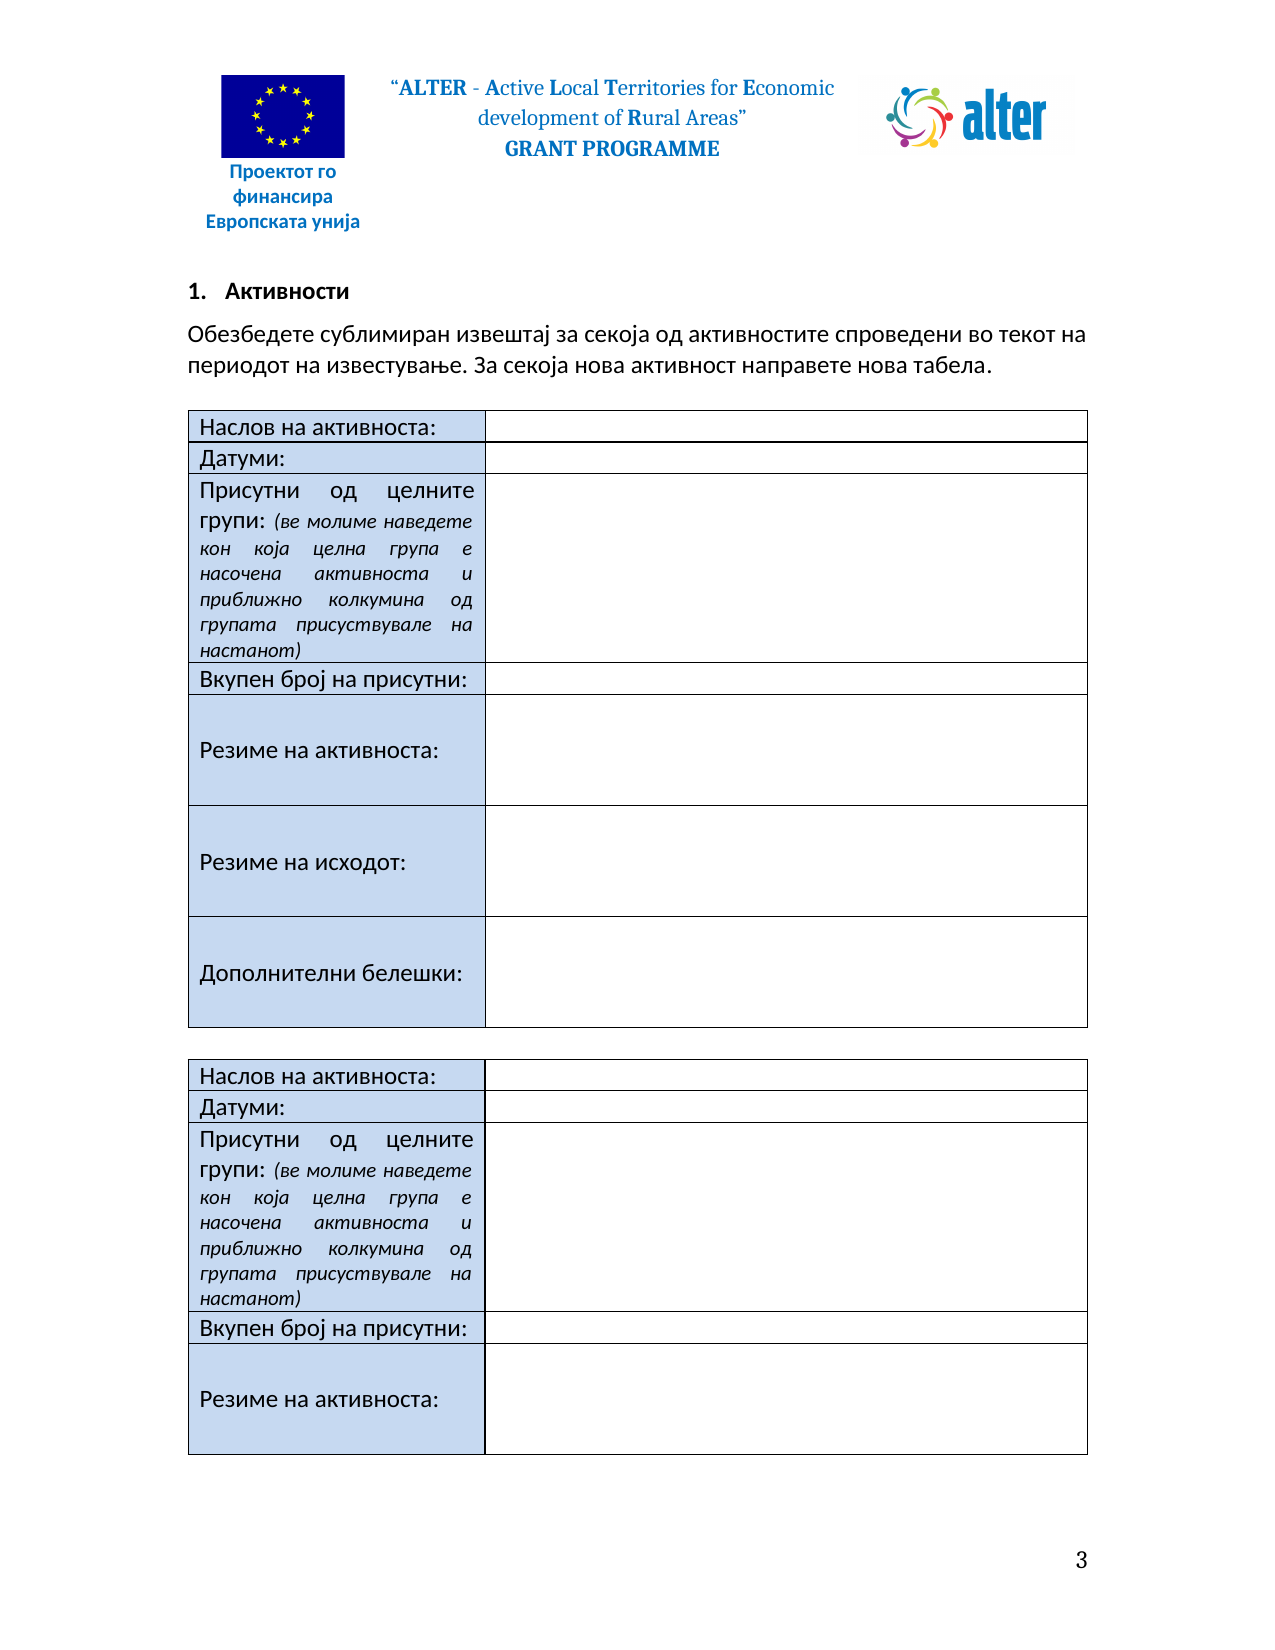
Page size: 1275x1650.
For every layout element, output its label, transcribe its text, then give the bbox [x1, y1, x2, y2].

table_cell [486, 1091, 1087, 1122]
table_cell [486, 1123, 1087, 1311]
table_cell Присутни од целните групи: (ве молиме наведете кон која целна група е насочена активноста и приближно колкумина од групата присуствувале на настанот) [189, 1123, 484, 1311]
table_cell Дополнителни белешки: [189, 917, 485, 1027]
text Обезбедете сублимиран извештај за секоја од активностите спроведени во текот на периодот на известување. За секоја нова активност направете нова табела. [187, 318, 1087, 379]
table_cell Вкупен број на присутни: [189, 663, 485, 694]
table_cell [486, 695, 1087, 805]
table_cell Датуми: [189, 1091, 484, 1122]
table_cell Резиме на активноста: [189, 695, 485, 805]
picture [857, 75, 1075, 155]
table_cell Резиме на активноста: [189, 1344, 484, 1454]
table_header [486, 411, 1087, 441]
table_header Наслов на активноста: [189, 411, 485, 441]
table_header Наслов на активноста: [189, 1060, 484, 1090]
table_cell [486, 474, 1087, 662]
subtitle Активности [187, 275, 1087, 306]
table_cell [486, 663, 1087, 694]
table_header [486, 1060, 1087, 1090]
table_cell [486, 806, 1087, 916]
table_cell Резиме на исходот: [189, 806, 485, 916]
table_cell [486, 1344, 1087, 1454]
table_cell [486, 917, 1087, 1027]
picture [221, 75, 345, 158]
table_cell [486, 443, 1087, 473]
table_cell Присутни од целните групи: (ве молиме наведете кон која целна група е насочена активноста и приближно колкумина од групата присуствувале на настанот) [189, 474, 485, 662]
table_cell Вкупен број на присутни: [189, 1312, 484, 1343]
table_cell [486, 1312, 1087, 1343]
table_cell Датуми: [189, 443, 485, 473]
